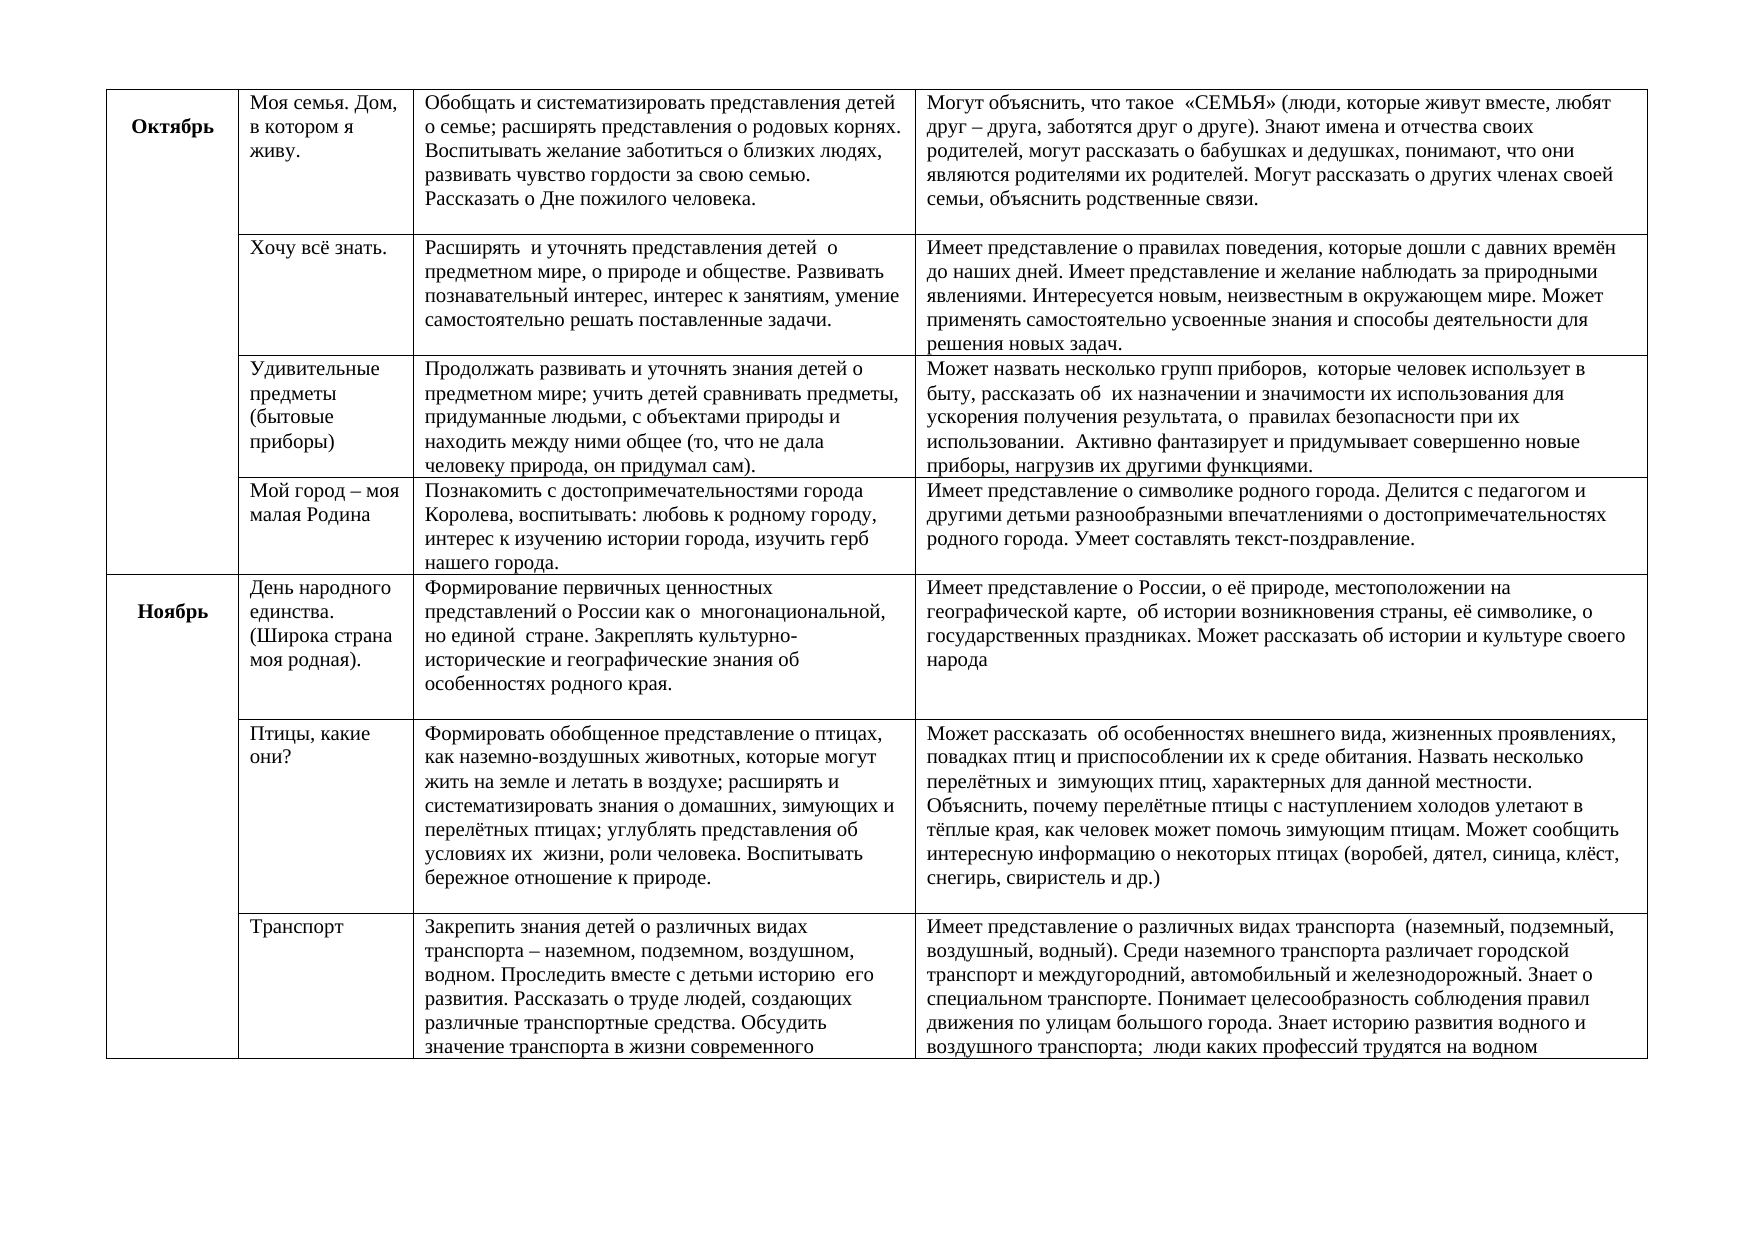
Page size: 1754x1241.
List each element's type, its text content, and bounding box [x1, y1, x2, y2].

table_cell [916, 914, 1647, 1058]
table_cell Ноябрь [107, 575, 238, 1058]
table_cell День народного единства. (Широка страна моя родная). [239, 575, 413, 719]
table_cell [414, 914, 915, 1058]
table_cell Имеет представление о символике родного города. Делится с педагогом и другими детьми разнообразными впечатлениями о достопримечательностях родного города. Умеет составлять текст-поздравление. [916, 478, 1647, 574]
table_cell Продолжать развивать и уточнять знания детей о предметном мире; учить детей сравнивать предметы, придуманные людьми, с объектами природы и находить между ними общее (то, что не дала человеку природа, он придумал сам). [414, 356, 915, 477]
table_cell Может рассказать об особенностях внешнего вида, жизненных проявлениях, повадках птиц и приспособлении их к среде обитания. Назвать несколько перелётных и зимующих птиц, характерных для данной местности. Объяснить, почему перелётные птицы с наступлением холодов улетают в тёплые края, как человек может помочь зимующим птицам. Может сообщить интересную информацию о некоторых птицах (воробей, дятел, синица, клёст, снегирь, свиристель и др.) [916, 720, 1647, 913]
table_cell Октябрь [107, 90, 238, 574]
table_cell Птицы, какие они? [239, 720, 413, 913]
table_cell Формирование первичных ценностных представлений о России как о многонациональной, но единой стране. Закреплять культурно-исторические и географические знания об особенностях родного края. [414, 575, 915, 719]
table_cell Транспорт [239, 914, 413, 1058]
table_cell Формировать обобщенное представление о птицах, как наземно-воздушных животных, которые могут жить на земле и летать в воздухе; расширять и систематизировать знания о домашних, зимующих и перелётных птицах; углублять представления об условиях их жизни, роли человека. Воспитывать бережное отношение к природе. [414, 720, 915, 913]
table_cell Имеет представление о правилах поведения, которые дошли с давних времён до наших дней. Имеет представление и желание наблюдать за природными явлениями. Интересуется новым, неизвестным в окружающем мире. Может применять самостоятельно усвоенные знания и способы деятельности для решения новых задач. [916, 235, 1647, 355]
table_cell Имеет представление о России, о её природе, местоположении на географической карте, об истории возникновения страны, её символике, о государственных праздниках. Может рассказать об истории и культуре своего народа [916, 575, 1647, 719]
table_cell Хочу всё знать. [239, 235, 413, 355]
table_cell Могут объяснить, что такое «СЕМЬЯ» (люди, которые живут вместе, любят друг – друга, заботятся друг о друге). Знают имена и отчества своих родителей, могут рассказать о бабушках и дедушках, понимают, что они являются родителями их родителей. Могут рассказать о других членах своей семьи, объяснить родственные связи. [916, 90, 1647, 234]
table_cell Познакомить с достопримечательностями города Королева, воспитывать: любовь к родному городу, интерес к изучению истории города, изучить герб нашего города. [414, 478, 915, 574]
table_cell Может назвать несколько групп приборов, которые человек использует в быту, рассказать об их назначении и значимости их использования для ускорения получения результата, о правилах безопасности при их использовании. Активно фантазирует и придумывает совершенно новые приборы, нагрузив их другими функциями. [916, 356, 1647, 477]
table_cell Расширять и уточнять представления детей о предметном мире, о природе и обществе. Развивать познавательный интерес, интерес к занятиям, умение самостоятельно решать поставленные задачи. [414, 235, 915, 355]
table_cell Моя семья. Дом, в котором я живу. [239, 90, 413, 234]
table_cell Обобщать и систематизировать представления детей о семье; расширять представления о родовых корнях. Воспитывать желание заботиться о близких людях, развивать чувство гордости за свою семью. Рассказать о Дне пожилого человека. [414, 90, 915, 234]
table_cell Мой город – моя малая Родина [239, 478, 413, 574]
table_cell Удивительные предметы (бытовые приборы) [239, 356, 413, 477]
